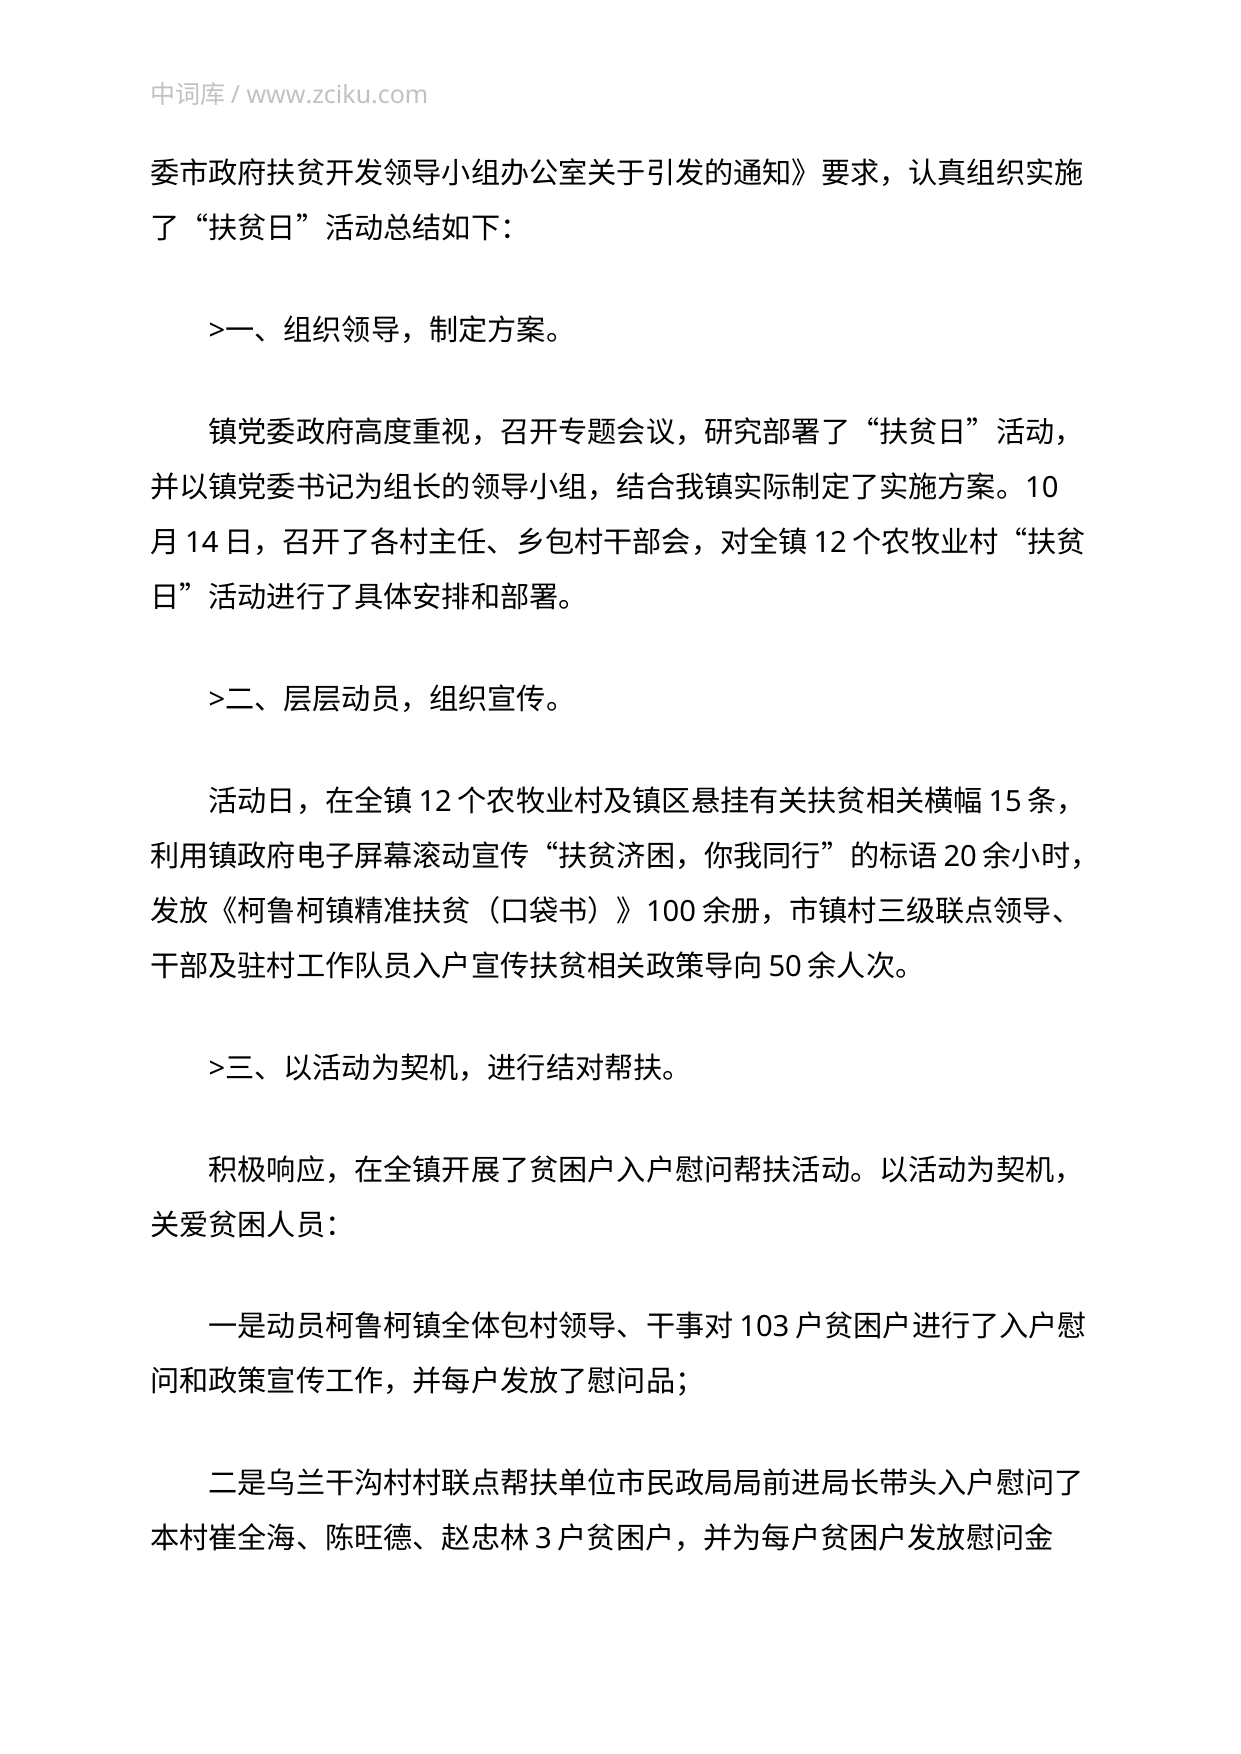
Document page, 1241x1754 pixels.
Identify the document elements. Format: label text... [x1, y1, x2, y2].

text >一、组织领导，制定方案。 [150, 307, 1090, 349]
text 积极响应，在全镇开展了贫困户入户慰问帮扶活动。以活动为契机，关爱贫困人员： [150, 1146, 1090, 1243]
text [150, 1460, 1090, 1557]
text 活动日，在全镇12个农牧业村及镇区悬挂有关扶贫相关横幅15条，利用镇政府电子屏幕滚动宣传“扶贫济困，你我同行”的标语20余小时，发放《柯鲁柯镇精准扶贫（口袋书）》100余册，市镇村三级联点领导、干部及驻村工作队员入户宣传扶贫相关政策导向50余人次。 [150, 777, 1090, 985]
text 一是动员柯鲁柯镇全体包村领导、干事对103户贫困户进行了入户慰问和政策宣传工作，并每户发放了慰问品； [150, 1303, 1090, 1400]
text >三、以活动为契机，进行结对帮扶。 [150, 1044, 1090, 1087]
text 镇党委政府高度重视，召开专题会议，研究部署了“扶贫日”活动，并以镇党委书记为组长的领导小组，结合我镇实际制定了实施方案。10月14日，召开了各村主任、乡包村干部会，对全镇12个农牧业村“扶贫日”活动进行了具体安排和部署。 [150, 409, 1090, 616]
text >二、层层动员，组织宣传。 [150, 675, 1090, 718]
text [150, 150, 1090, 247]
